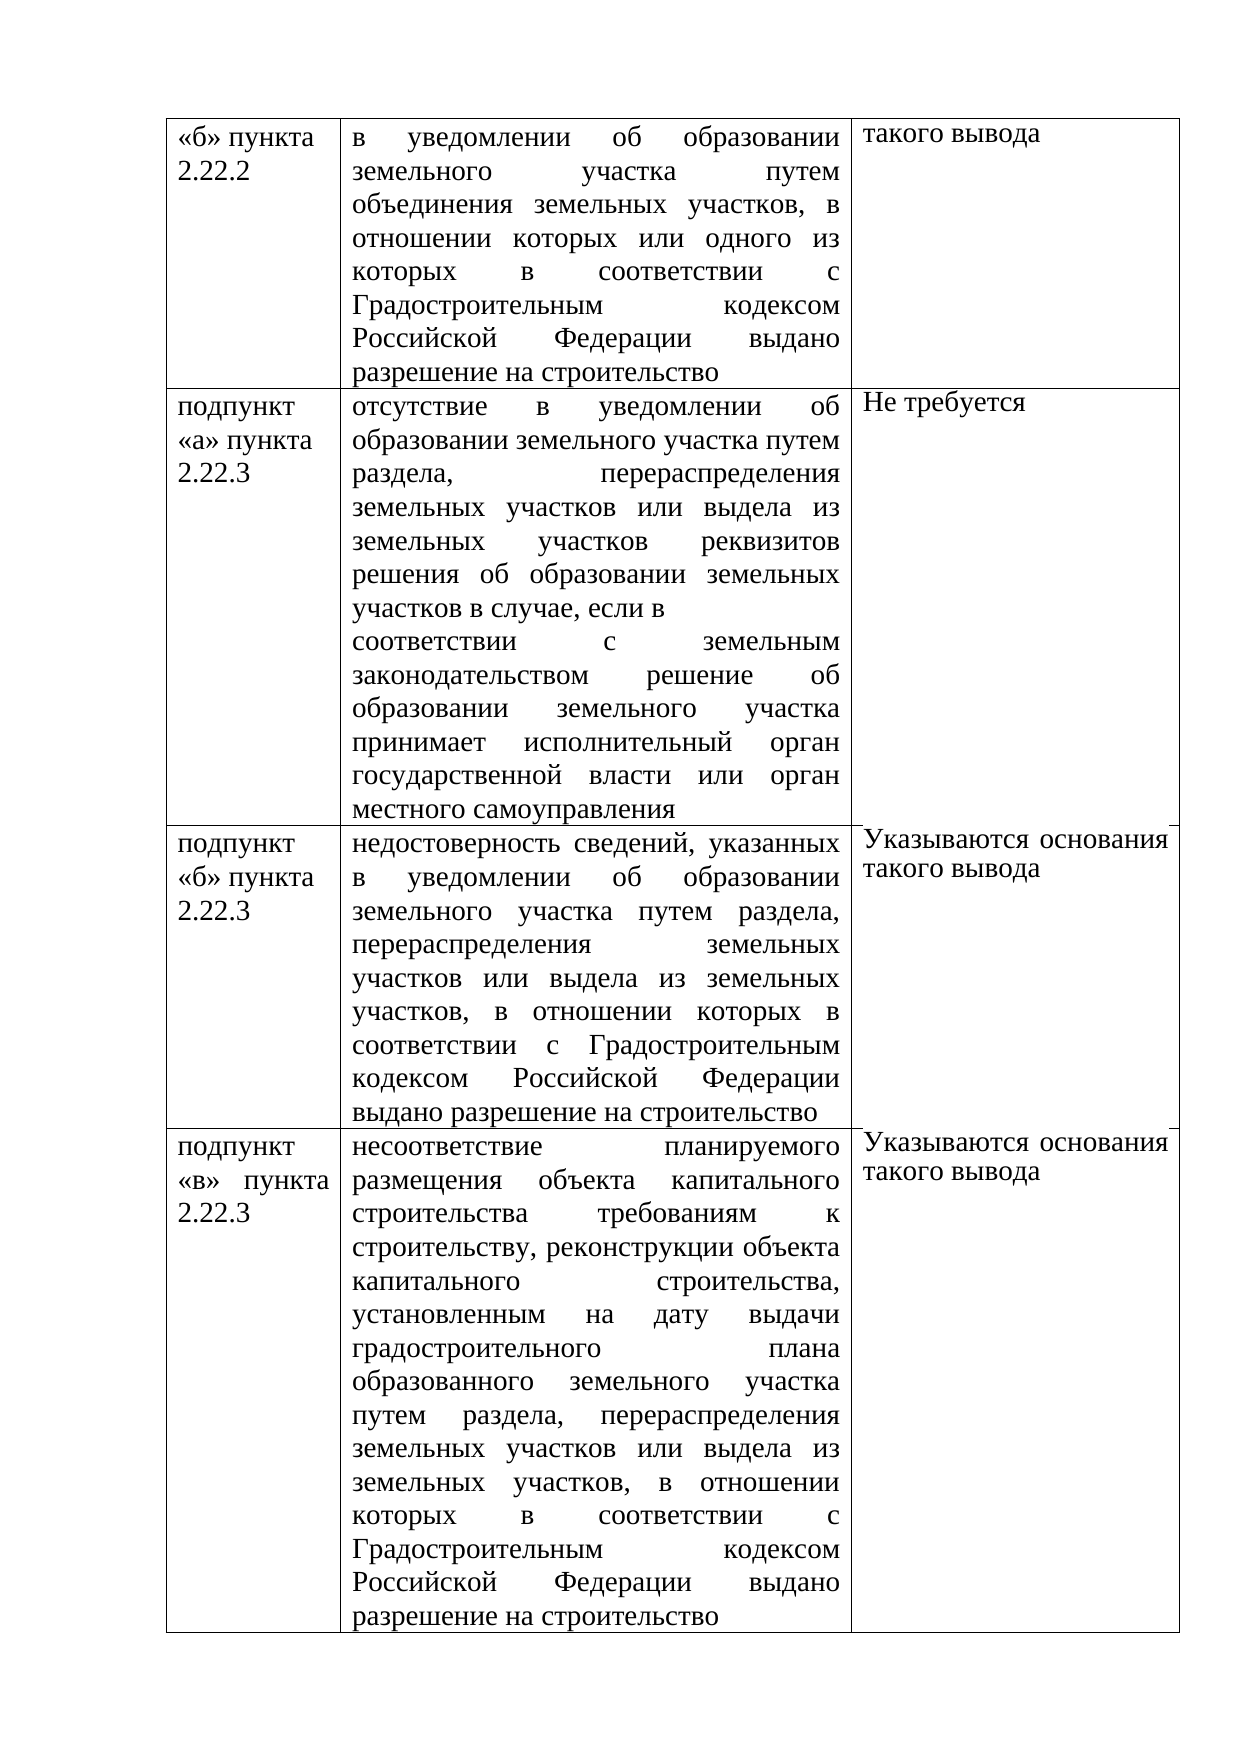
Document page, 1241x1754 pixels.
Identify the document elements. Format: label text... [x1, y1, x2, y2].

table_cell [852, 1129, 1179, 1632]
table_cell подпункт «в» пункта 2.22.3 [167, 1129, 340, 1632]
table_cell подпункт «б» пункта 2.22.2 [167, 119, 340, 387]
table_cell подпункт «а» пункта 2.22.3 [167, 389, 340, 824]
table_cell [852, 119, 1179, 387]
table_cell подпункт «б» пункта 2.22.3 [167, 826, 340, 1127]
table_cell Указываются основания такого вывода [852, 826, 1179, 1127]
table_cell несоответствие планируемого размещения объекта капитального строительства требованиям к строительству, реконструкции объекта капитального строительства, установленным на дату выдачи градостроительного плана образованного земельного участка путем раздела, перераспределения земельных участков или выдела из земельных участков, в отношении которых в соответствии с Градостроительным кодексом Российской Федерации выдано разрешение на строительство [341, 1129, 851, 1632]
table_cell Не требуется [852, 389, 1179, 824]
table_cell недостоверность сведений, указанных в уведомлении об образовании земельного участка путем раздела, перераспределения земельных участков или выдела из земельных участков, в отношении которых в соответствии с Градостроительным кодексом Российской Федерации выдано разрешение на строительство [341, 826, 851, 1127]
table_cell отсутствие в уведомлении об образовании земельного участка путем раздела, перераспределения земельных участков или выдела из земельных участков реквизитов решения об образовании земельных участков в случае, если в соответствии с земельным законодательством решение об образовании земельного участка принимает исполнительный орган государственной власти или орган местного самоуправления [341, 389, 851, 824]
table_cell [341, 119, 851, 387]
